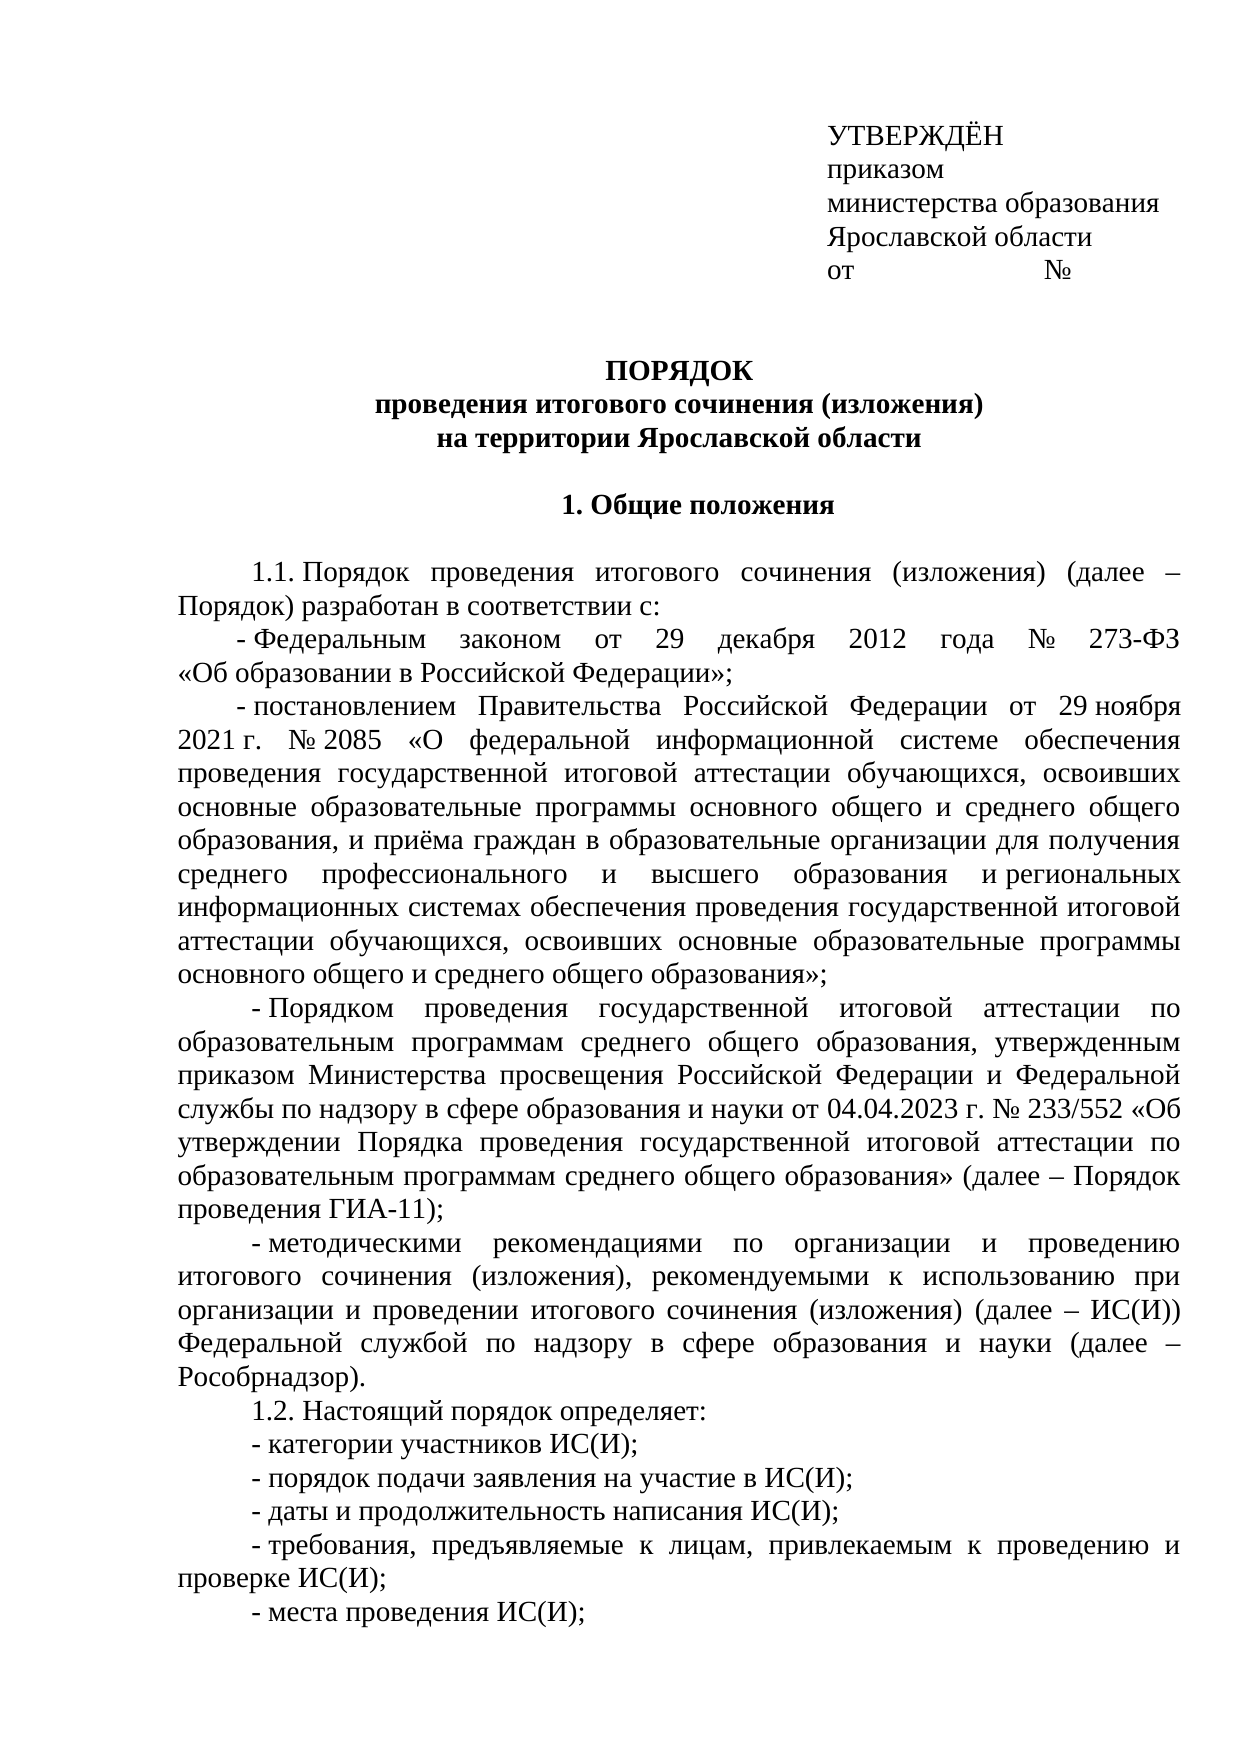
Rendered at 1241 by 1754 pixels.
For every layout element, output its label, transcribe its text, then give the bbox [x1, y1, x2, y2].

text от № [827, 252, 1181, 286]
text министерства образования [827, 185, 1181, 219]
text 1.2. Настоящий порядок определяет: [177, 1393, 1181, 1426]
text - порядок подачи заявления на участие в ИС(И); [177, 1460, 1181, 1493]
text - места проведения ИС(И); [177, 1594, 1181, 1627]
text на территории Ярославской области [177, 420, 1181, 453]
text - Федеральным законом от 29 декабря 2012 года № 273-ФЗ «Об образовании в Российской Федерации»; [177, 621, 1181, 688]
text - категории участников ИС(И); [177, 1426, 1181, 1460]
text УТВЕРЖДЁН [827, 118, 1181, 152]
text - постановлением Правительства Российской Федерации от 29 ноября 2021 г. № 2085 «О федеральной информационной системе обеспечения проведения государственной итоговой аттестации обучающихся, освоивших основные образовательные программы основного общего и среднего общего образования, и приёма граждан в образовательные организации для получения среднего профессионального и высшего образования и региональных информационных системах обеспечения проведения государственной итоговой аттестации обучающихся, освоивших основные образовательные программы основного общего и среднего общего образования»; [177, 688, 1181, 990]
text ПОРЯДОК [177, 353, 1181, 386]
text приказом [827, 152, 1181, 185]
text проведения итогового сочинения (изложения) [177, 386, 1181, 420]
text - даты и продолжительность написания ИС(И); [177, 1493, 1181, 1527]
text 1.1. Порядок проведения итогового сочинения (изложения) (далее – Порядок) разработан в соответствии с: [177, 554, 1181, 621]
text - Порядком проведения государственной итоговой аттестации по образовательным программам среднего общего образования, утвержденным приказом Министерства просвещения Российской Федерации и Федеральной службы по надзору в сфере образования и науки от 04.04.2023 г. № 233/552 «Об утверждении Порядка проведения государственной итоговой аттестации по образовательным программам среднего общего образования» (далее ‒ Порядок проведения ГИА-11); [177, 990, 1181, 1225]
text - требования, предъявляемые к лицам, привлекаемым к проведению и проверке ИС(И); [177, 1527, 1181, 1594]
text 1. Общие положения [215, 487, 1181, 521]
text Ярославской области [827, 219, 1181, 252]
text - методическими рекомендациями по организации и проведению итогового сочинения (изложения), рекомендуемыми к использованию при организации и проведении итогового сочинения (изложения) (далее – ИС(И)) Федеральной службой по надзору в сфере образования и науки (далее – Рособрнадзор). [177, 1225, 1181, 1393]
